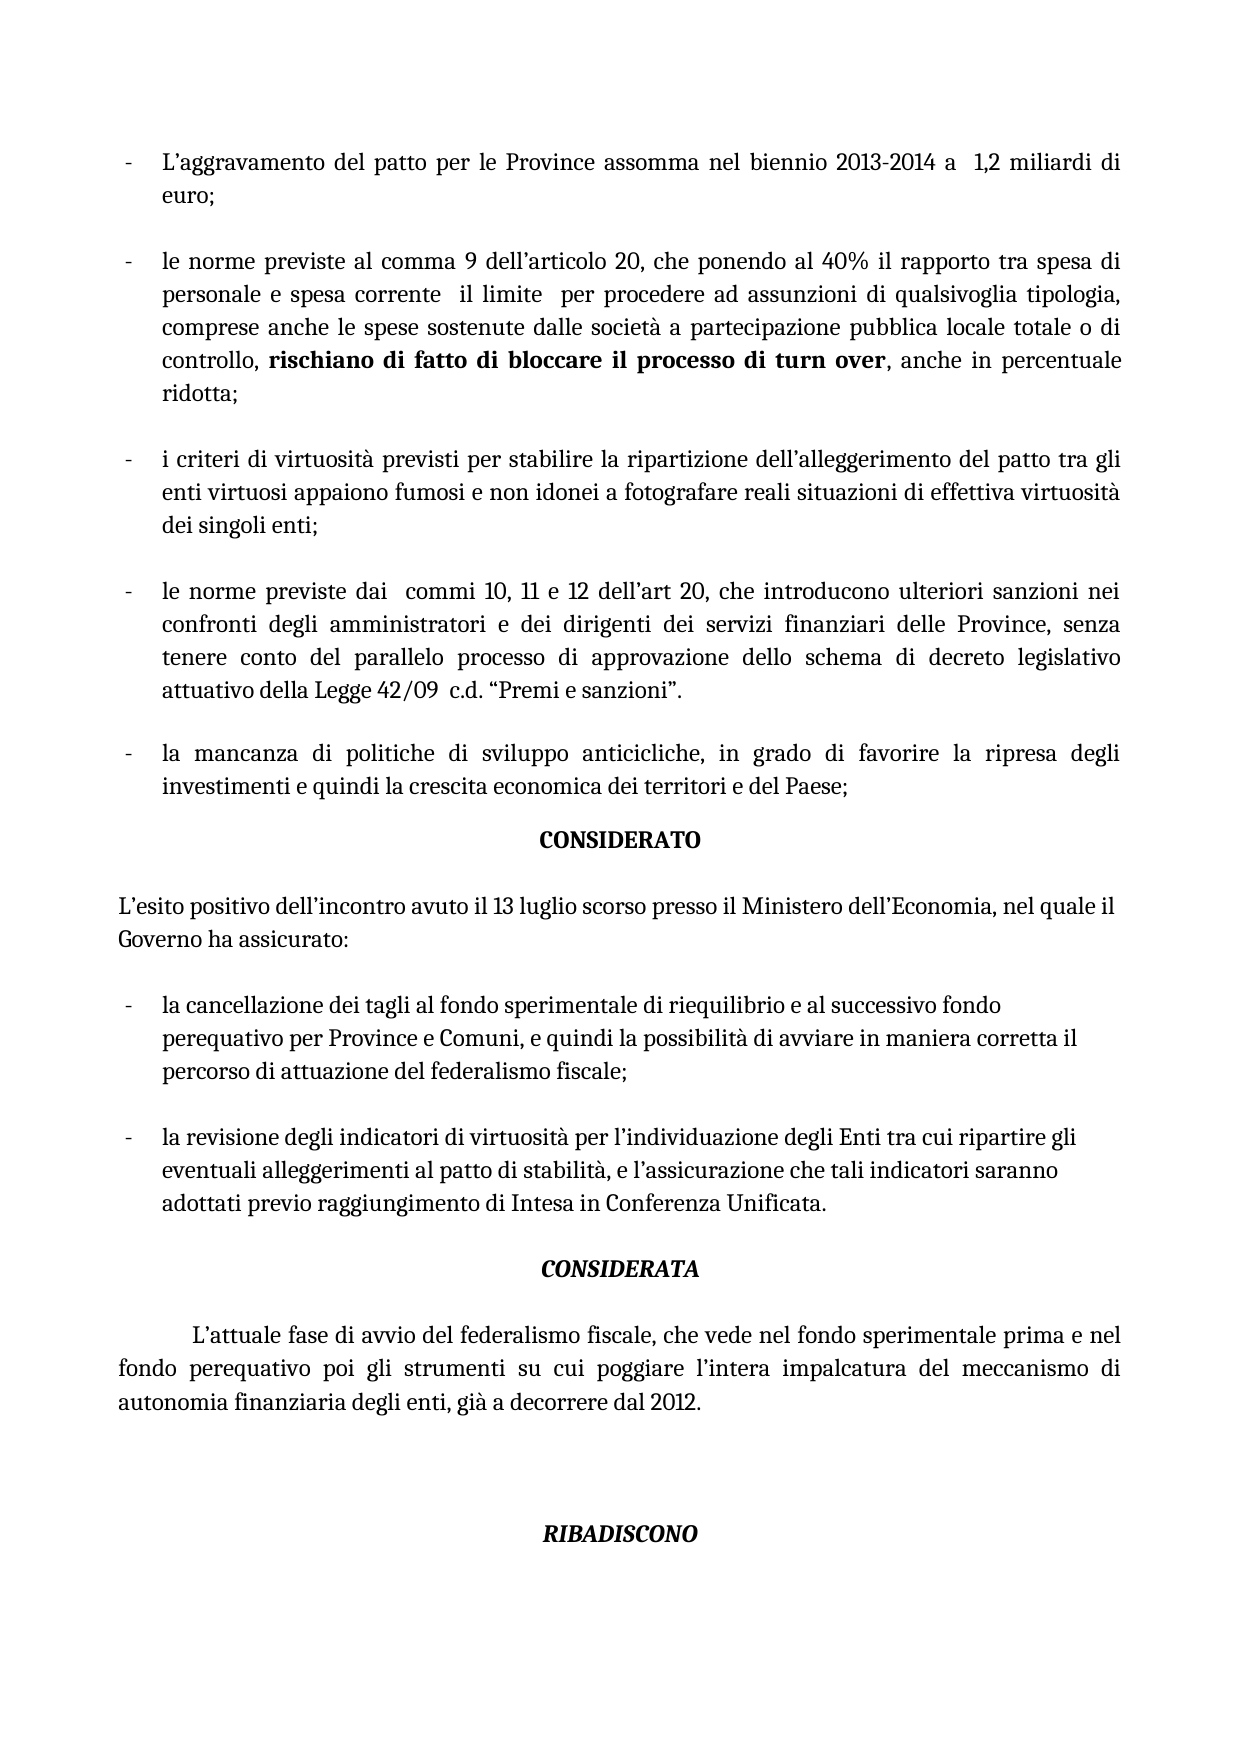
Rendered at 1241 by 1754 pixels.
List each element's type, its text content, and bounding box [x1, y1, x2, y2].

text RIBADISCONO [118, 1519, 1122, 1548]
text CONSIDERATO [118, 826, 1122, 855]
list la cancellazione dei tagli al fondo sperimentale di riequilibrio e al successivo fondo perequativo per Province e Comuni, e quindi la possibilità di avviare in maniera corretta il percorso di attuazione del federalismo fiscale; [124, 991, 1122, 1086]
list i criteri di virtuosità previsti per stabilire la ripartizione dell’alleggerimento del patto tra gli enti virtuosi appaiono fumosi e non idonei a fotografare reali situazioni di effettiva virtuosità dei singoli enti; [124, 445, 1122, 539]
list le norme previste al comma 9 dell’articolo 20, che ponendo al 40% il rapporto tra spesa di personale e spesa corrente il limite per procedere ad assunzioni di qualsivoglia tipologia, comprese anche le spese sostenute dalle società a partecipazione pubblica locale totale o di controllo, rischiano di fatto di bloccare il processo di turn over, anche in percentuale ridotta; [124, 247, 1122, 407]
list le norme previste dai commi 10, 11 e 12 dell’art 20, che introducono ulteriori sanzioni nei confronti degli amministratori e dei dirigenti dei servizi finanziari delle Province, senza tenere conto del parallelo processo di approvazione dello schema di decreto legislativo attuativo della Legge 42/09 c.d. “Premi e sanzioni”. [124, 577, 1122, 705]
list la mancanza di politiche di sviluppo anticicliche, in grado di favorire la ripresa degli investimenti e quindi la crescita economica dei territori e del Paese; [124, 739, 1122, 801]
text L’attuale fase di avvio del federalismo fiscale, che vede nel fondo sperimentale prima e nel fondo perequativo poi gli strumenti su cui poggiare l’intera impalcatura del meccanismo di autonomia finanziaria degli enti, già a decorrere dal 2012. [118, 1321, 1122, 1416]
text CONSIDERATA [118, 1255, 1122, 1284]
text L’esito positivo dell’incontro avuto il 13 luglio scorso presso il Ministero dell’Economia, nel quale il Governo ha assicurato: [118, 892, 1122, 954]
list L’aggravamento del patto per le Province assomma nel biennio 2013-2014 a 1,2 miliardi di euro; [124, 148, 1122, 209]
list la revisione degli indicatori di virtuosità per l’individuazione degli Enti tra cui ripartire gli eventuali alleggerimenti al patto di stabilità, e l’assicurazione che tali indicatori saranno adottati previo raggiungimento di Intesa in Conferenza Unificata. [124, 1123, 1122, 1218]
